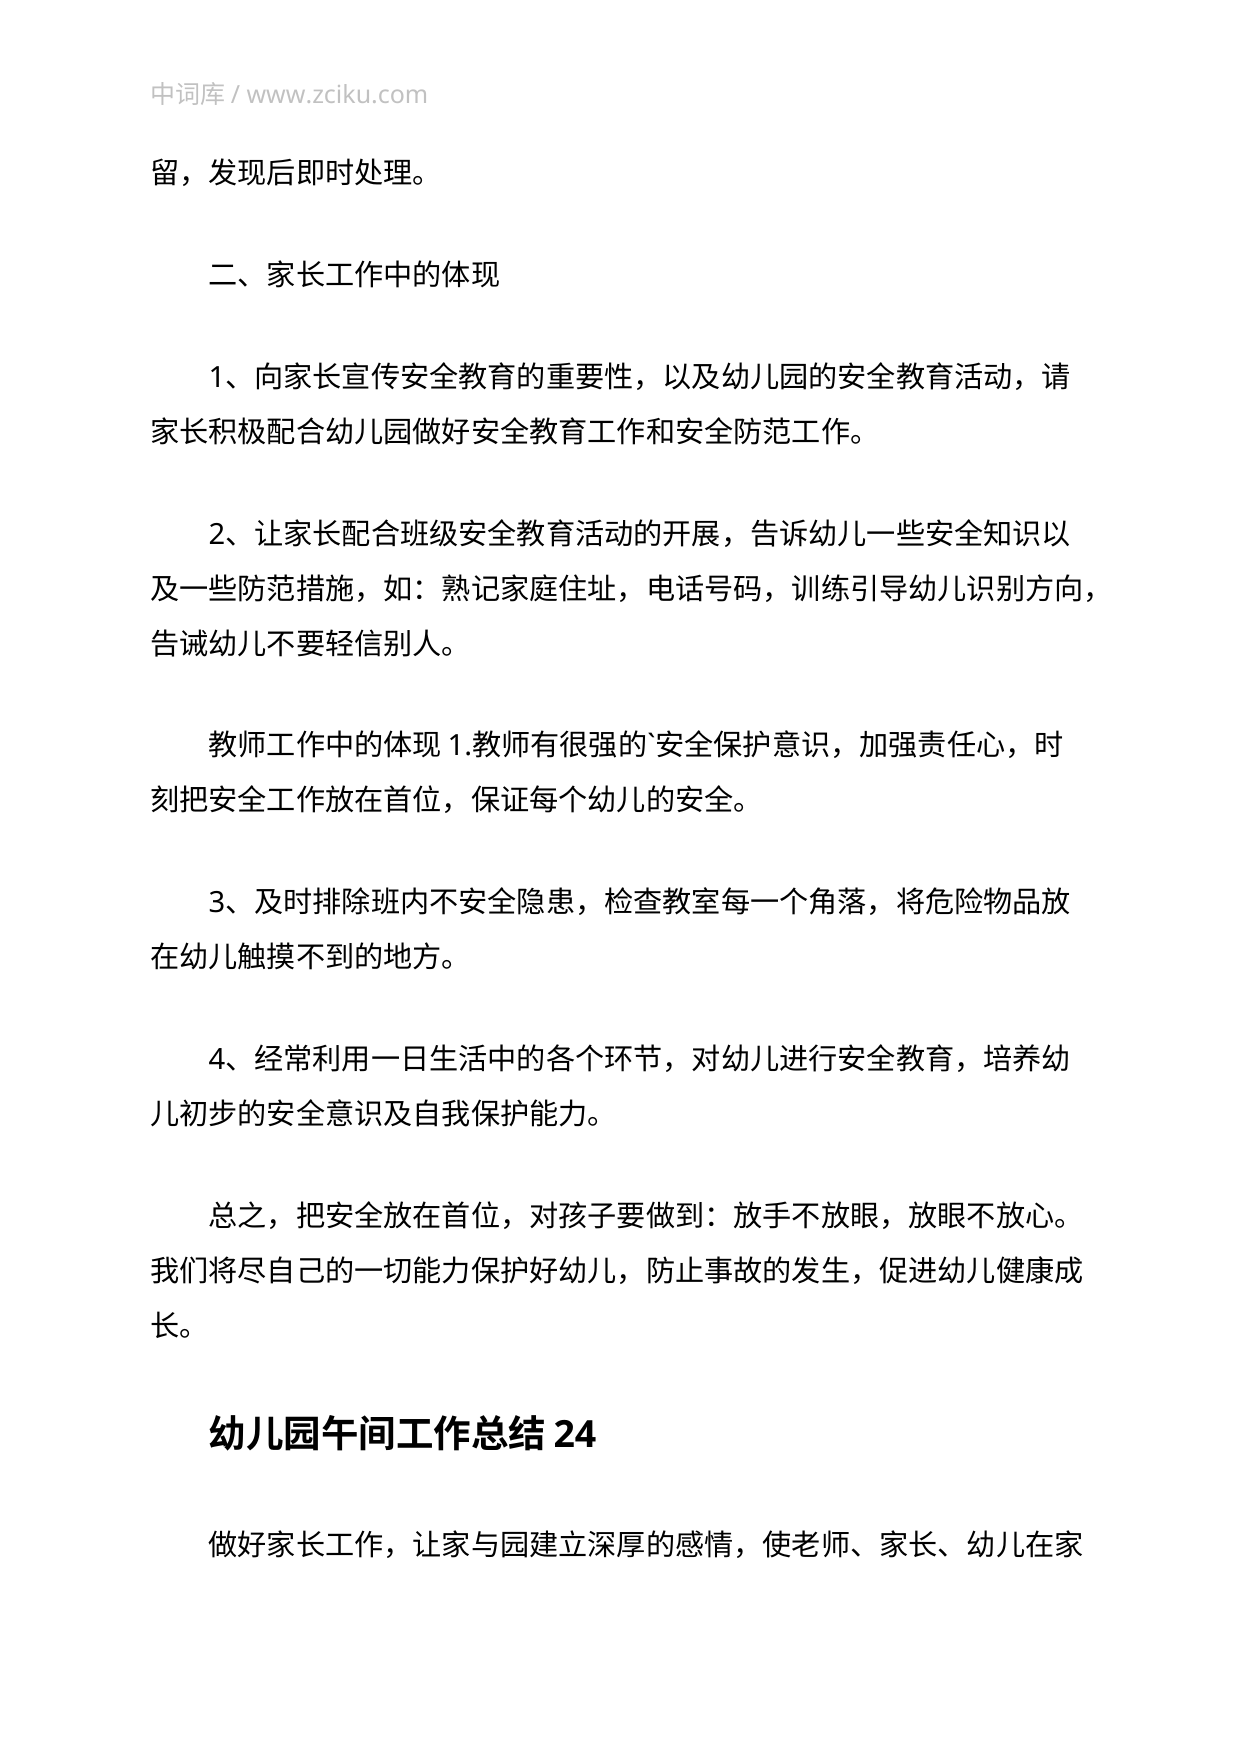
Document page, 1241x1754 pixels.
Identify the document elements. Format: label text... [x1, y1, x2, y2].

text 二、家长工作中的体现 [150, 252, 1090, 294]
text 总之，把安全放在首位，对孩子要做到：放手不放眼，放眼不放心。我们将尽自己的一切能力保护好幼儿，防止事故的发生，促进幼儿健康成长。 [150, 1192, 1090, 1344]
text 教师工作中的体现1.教师有很强的`安全保护意识，加强责任心，时刻把安全工作放在首位，保证每个幼儿的安全。 [150, 722, 1090, 819]
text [150, 150, 1090, 192]
text 1、向家长宣传安全教育的重要性，以及幼儿园的安全教育活动，请家长积极配合幼儿园做好安全教育工作和安全防范工作。 [150, 353, 1090, 451]
text 幼儿园午间工作总结24 [150, 1404, 1090, 1458]
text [150, 1521, 1090, 1564]
text 4、经常利用一日生活中的各个环节，对幼儿进行安全教育，培养幼儿初步的安全意识及自我保护能力。 [150, 1036, 1090, 1133]
text 3、及时排除班内不安全隐患，检查教室每一个角落，将危险物品放在幼儿触摸不到的地方。 [150, 879, 1090, 976]
text 2、让家长配合班级安全教育活动的开展，告诉幼儿一些安全知识以及一些防范措施，如：熟记家庭住址，电话号码，训练引导幼儿识别方向，告诫幼儿不要轻信别人。 [150, 510, 1090, 662]
